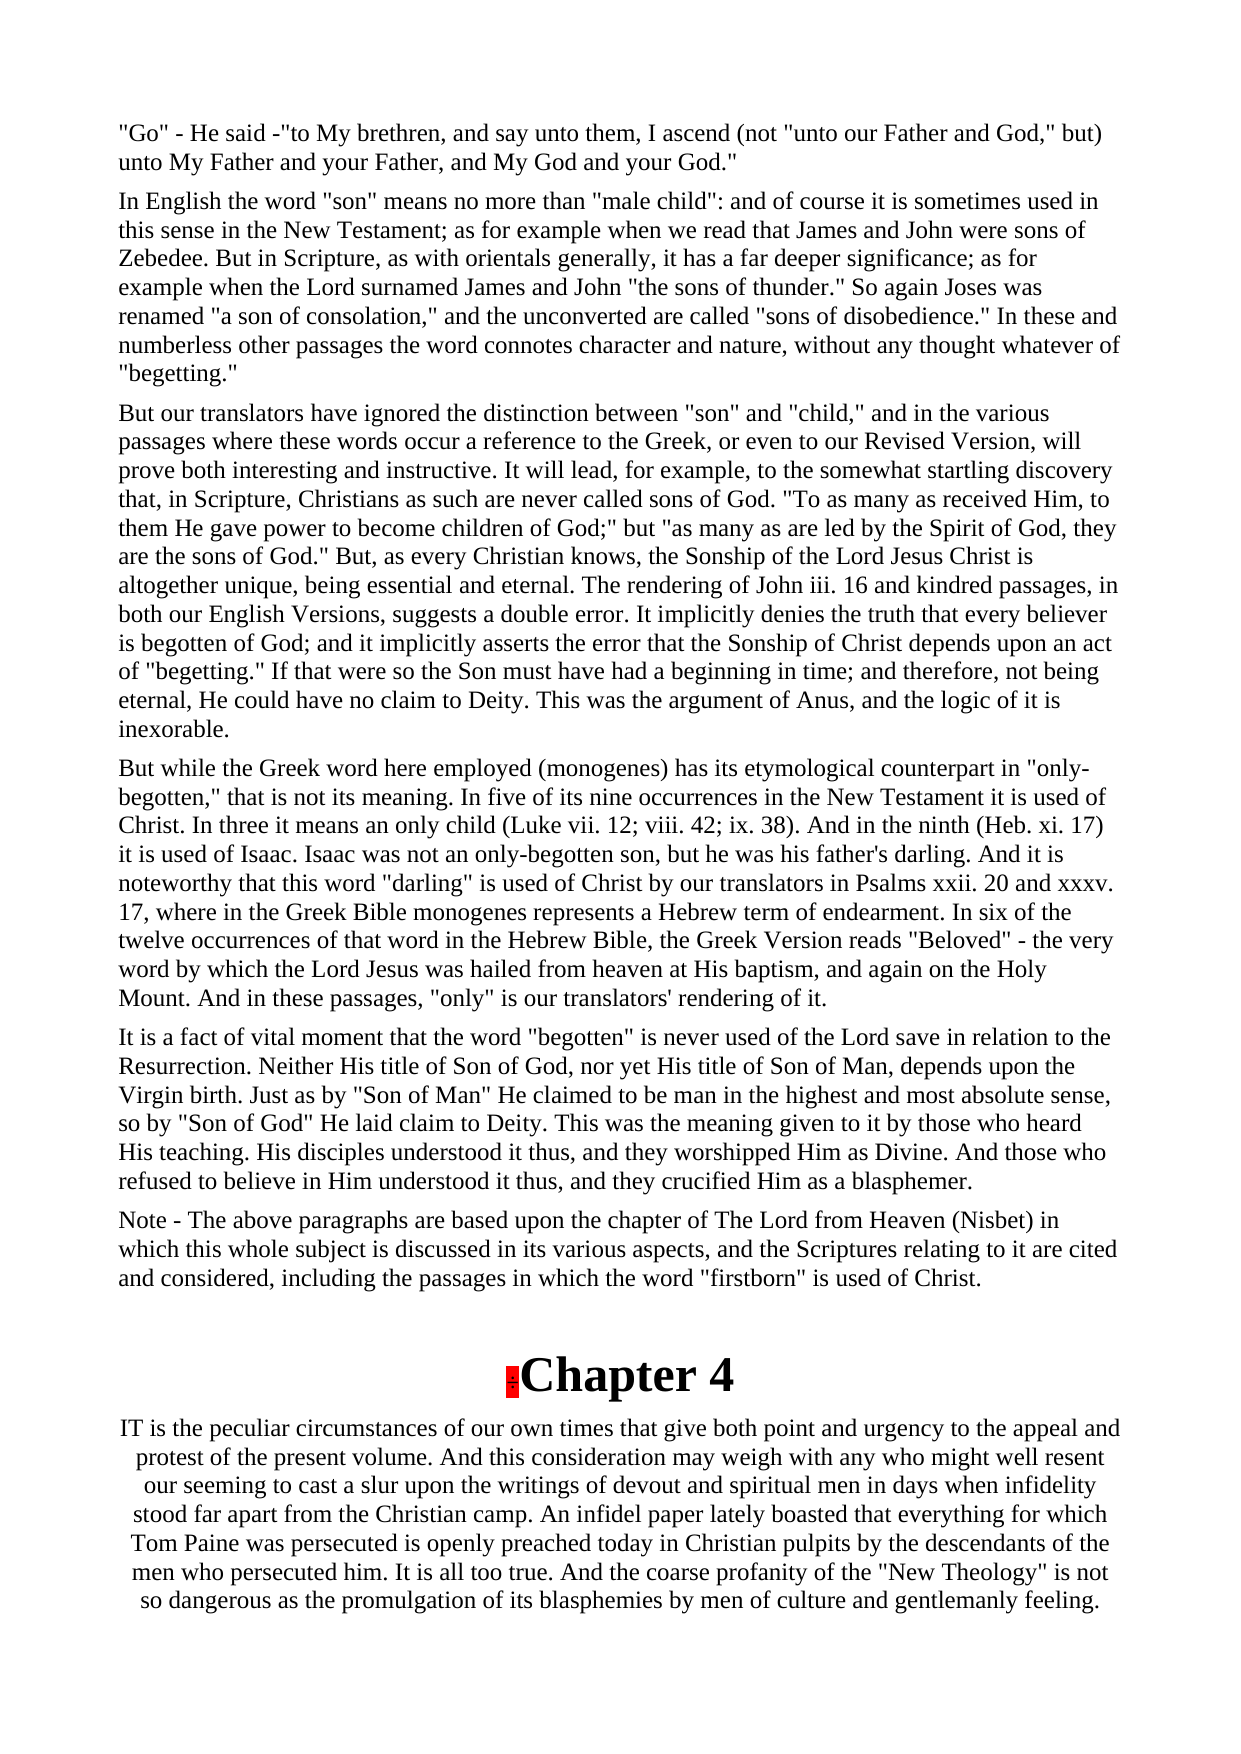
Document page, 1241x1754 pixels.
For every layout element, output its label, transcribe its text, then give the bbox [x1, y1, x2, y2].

text But while the Greek word here employed (monogenes) has its etymological counterpart in "only-begotten," that is not its meaning. In five of its nine occurrences in the New Testament it is used of Christ. In three it means an only child (Luke vii. 12; viii. 42; ix. 38). And in the ninth (Heb. xi. 17) it is used of Isaac. Isaac was not an only-begotten son, but he was his father's darling. And it is noteworthy that this word "darling" is used of Christ by our translators in Psalms xxii. 20 and xxxv. 17, where in the Greek Bible monogenes represents a Hebrew term of endearment. In six of the twelve occurrences of that word in the Hebrew Bible, the Greek Version reads "Beloved" - the very word by which the Lord Jesus was hailed from heaven at His baptism, and again on the Holy Mount. And in these passages, "only" is our translators' rendering of it. [118, 753, 1122, 1012]
text It is a fact of vital moment that the word "begotten" is never used of the Lord save in relation to the Resurrection. Neither His title of Son of God, nor yet His title of Son of Man, depends upon the Virgin birth. Just as by "Son of Man" He claimed to be man in the highest and most absolute sense, so by "Son of God" He laid claim to Deity. This was the meaning given to it by those who heard His teaching. His disciples understood it thus, and they worshipped Him as Divine. And those who refused to believe in Him understood it thus, and they crucified Him as a blasphemer. [118, 1022, 1122, 1195]
text Note - The above paragraphs are based upon the chapter of The Lord from Heaven (Nisbet) in which this whole subject is discussed in its various aspects, and the Scriptures relating to it are cited and considered, including the passages in which the word "firstborn" is used of Christ. [118, 1205, 1122, 1291]
text But our translators have ignored the distinction between "son" and "child," and in the various passages where these words occur a reference to the Greek, or even to our Revised Version, will prove both interesting and instructive. It will lead, for example, to the somewhat startling discovery that, in Scripture, Christians as such are never called sons of God. "To as many as received Him, to them He gave power to become children of God;" but "as many as are led by the Spirit of God, they are the sons of God." But, as every Christian knows, the Sonship of the Lord Jesus Christ is altogether unique, being essential and eternal. The rendering of John iii. 16 and kindred passages, in both our English Versions, suggests a double error. It implicitly denies the truth that every believer is begotten of God; and it implicitly asserts the error that the Sonship of Christ depends upon an act of "begetting." If that were so the Son must have had a beginning in time; and therefore, not being eternal, He could have no claim to Deity. This was the argument of Anus, and the logic of it is inexorable. [118, 398, 1122, 743]
text ÷Chapter 4 [118, 1345, 1122, 1402]
text In English the word "son" means no more than "male child": and of course it is sometimes used in this sense in the New Testament; as for example when we read that James and John were sons of Zebedee. But in Scripture, as with orientals generally, it has a far deeper significance; as for example when the Lord surnamed James and John "the sons of thunder." So again Joses was renamed "a son of consolation," and the unconverted are called "sons of disobedience." In these and numberless other passages the word connotes character and nature, without any thought whatever of "begetting." [118, 186, 1122, 387]
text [118, 118, 1122, 176]
text IT is the peculiar circumstances of our own times that give both point and urgency to the appeal and protest of the present volume. And this consideration may weigh with any who might well resent our seeming to cast a slur upon the writings of devout and spiritual men in days when infidelity stood far apart from the Christian camp. An infidel paper lately boasted that everything for which Tom Paine was persecuted is openly preached today in Christian pulpits by the descendants of the men who persecuted him. It is all too true. And the coarse profanity of the "New Theology" is not so dangerous as the promulgation of its blasphemies by men of culture and gentlemanly feeling. [118, 1413, 1122, 1614]
